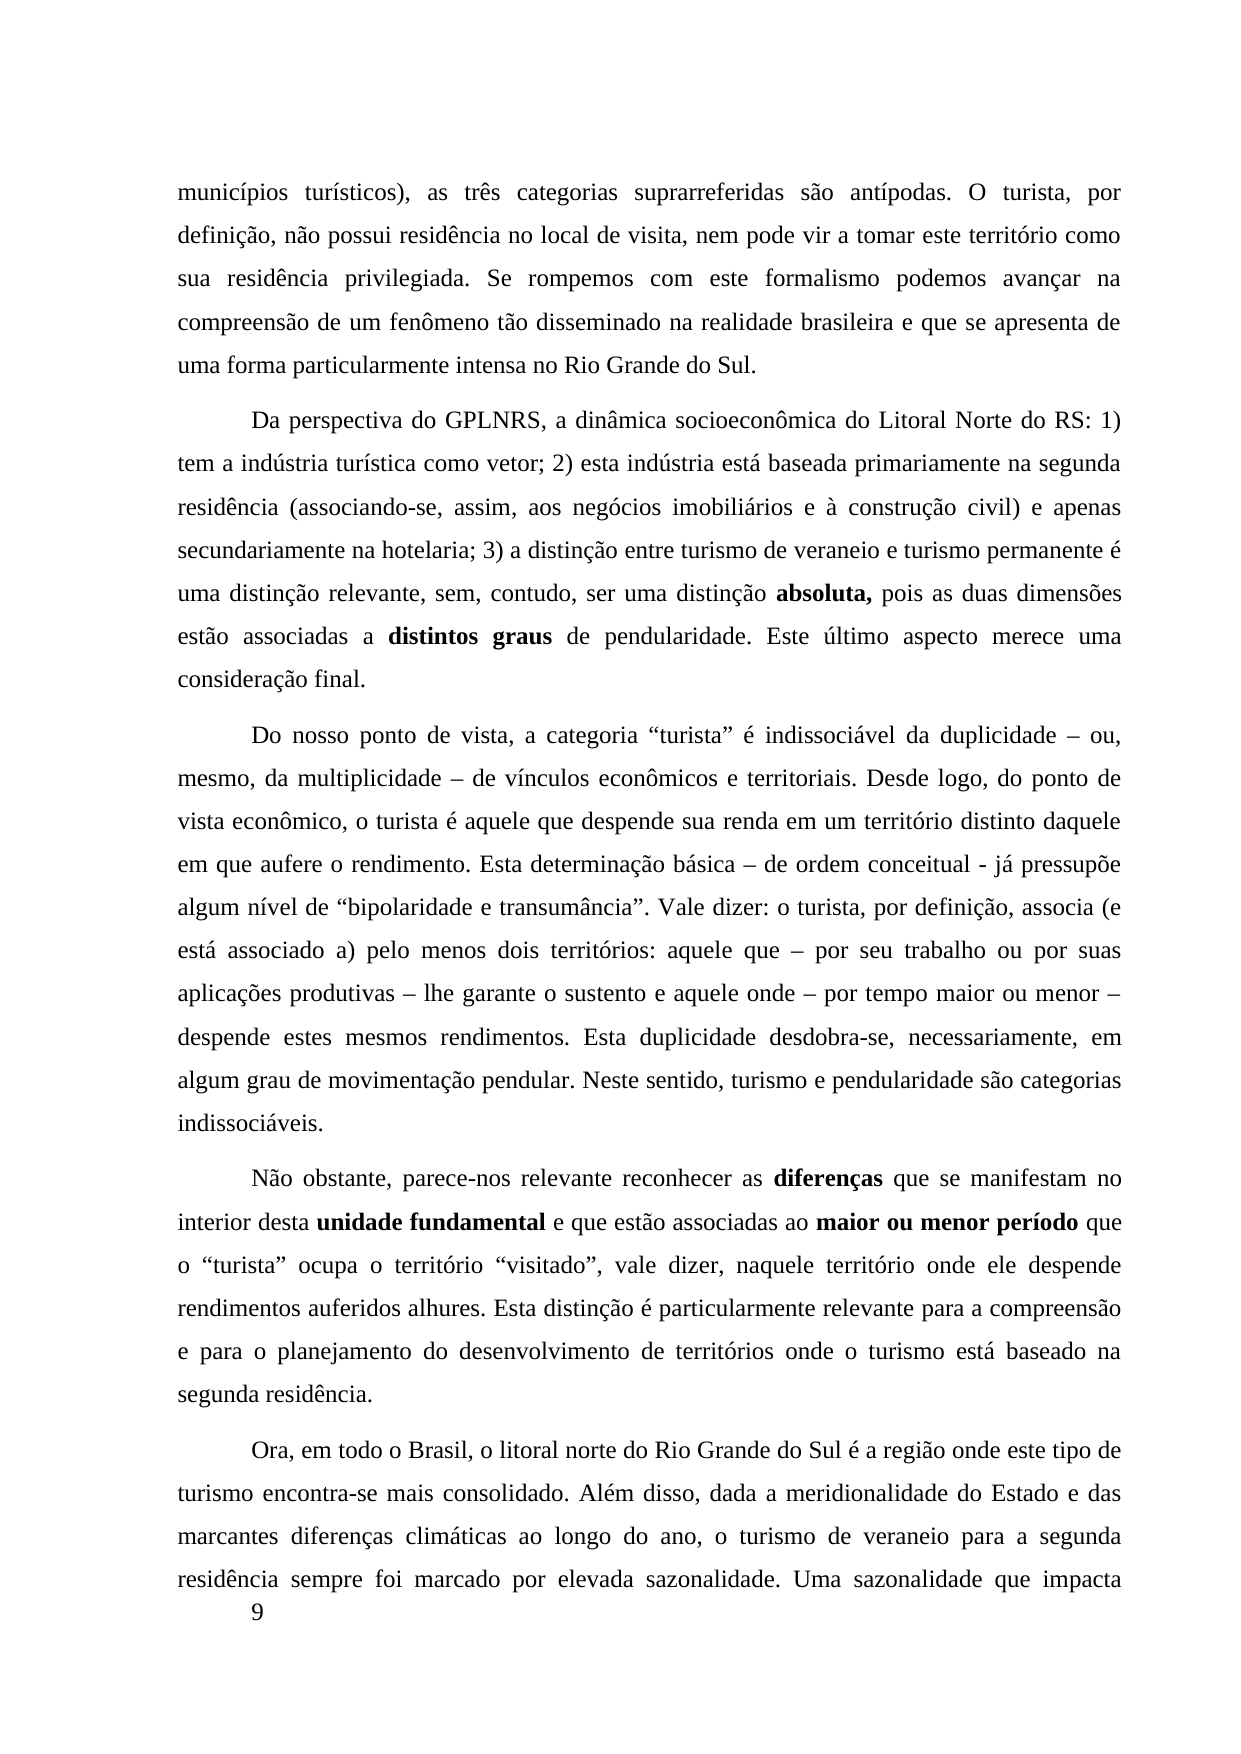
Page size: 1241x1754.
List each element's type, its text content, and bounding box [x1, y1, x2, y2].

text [177, 1435, 1122, 1593]
text Da perspectiva do GPLNRS, a dinâmica socioeconômica do Litoral Norte do RS: 1) tem a indústria turística como vetor; 2) esta indústria está baseada primariamente na segunda residência (associando-se, assim, aos negócios imobiliários e à construção civil) e apenas secundariamente na hotelaria; 3) a distinção entre turismo de veraneio e turismo permanente é uma distinção relevante, sem, contudo, ser uma distinção absoluta, pois as duas dimensões estão associadas a distintos graus de pendularidade. Este último aspecto merece uma consideração final. [177, 405, 1122, 693]
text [177, 177, 1122, 378]
text Do nosso ponto de vista, a categoria “turista” é indissociável da duplicidade – ou, mesmo, da multiplicidade – de vínculos econômicos e territoriais. Desde logo, do ponto de vista econômico, o turista é aquele que despende sua renda em um território distinto daquele em que aufere o rendimento. Esta determinação básica – de ordem conceitual - já pressupõe algum nível de “bipolaridade e transumância”. Vale dizer: o turista, por definição, associa (e está associado a) pelo menos dois territórios: aquele que – por seu trabalho ou por suas aplicações produtivas – lhe garante o sustento e aquele onde – por tempo maior ou menor – despende estes mesmos rendimentos. Esta duplicidade desdobra-se, necessariamente, em algum grau de movimentação pendular. Neste sentido, turismo e pendularidade são categorias indissociáveis. [177, 720, 1122, 1137]
text Não obstante, parece-nos relevante reconhecer as diferenças que se manifestam no interior desta unidade fundamental e que estão associadas ao maior ou menor período que o “turista” ocupa o território “visitado”, vale dizer, naquele território onde ele despende rendimentos auferidos alhures. Esta distinção é particularmente relevante para a compreensão e para o planejamento do desenvolvimento de territórios onde o turismo está baseado na segunda residência. [177, 1163, 1122, 1408]
